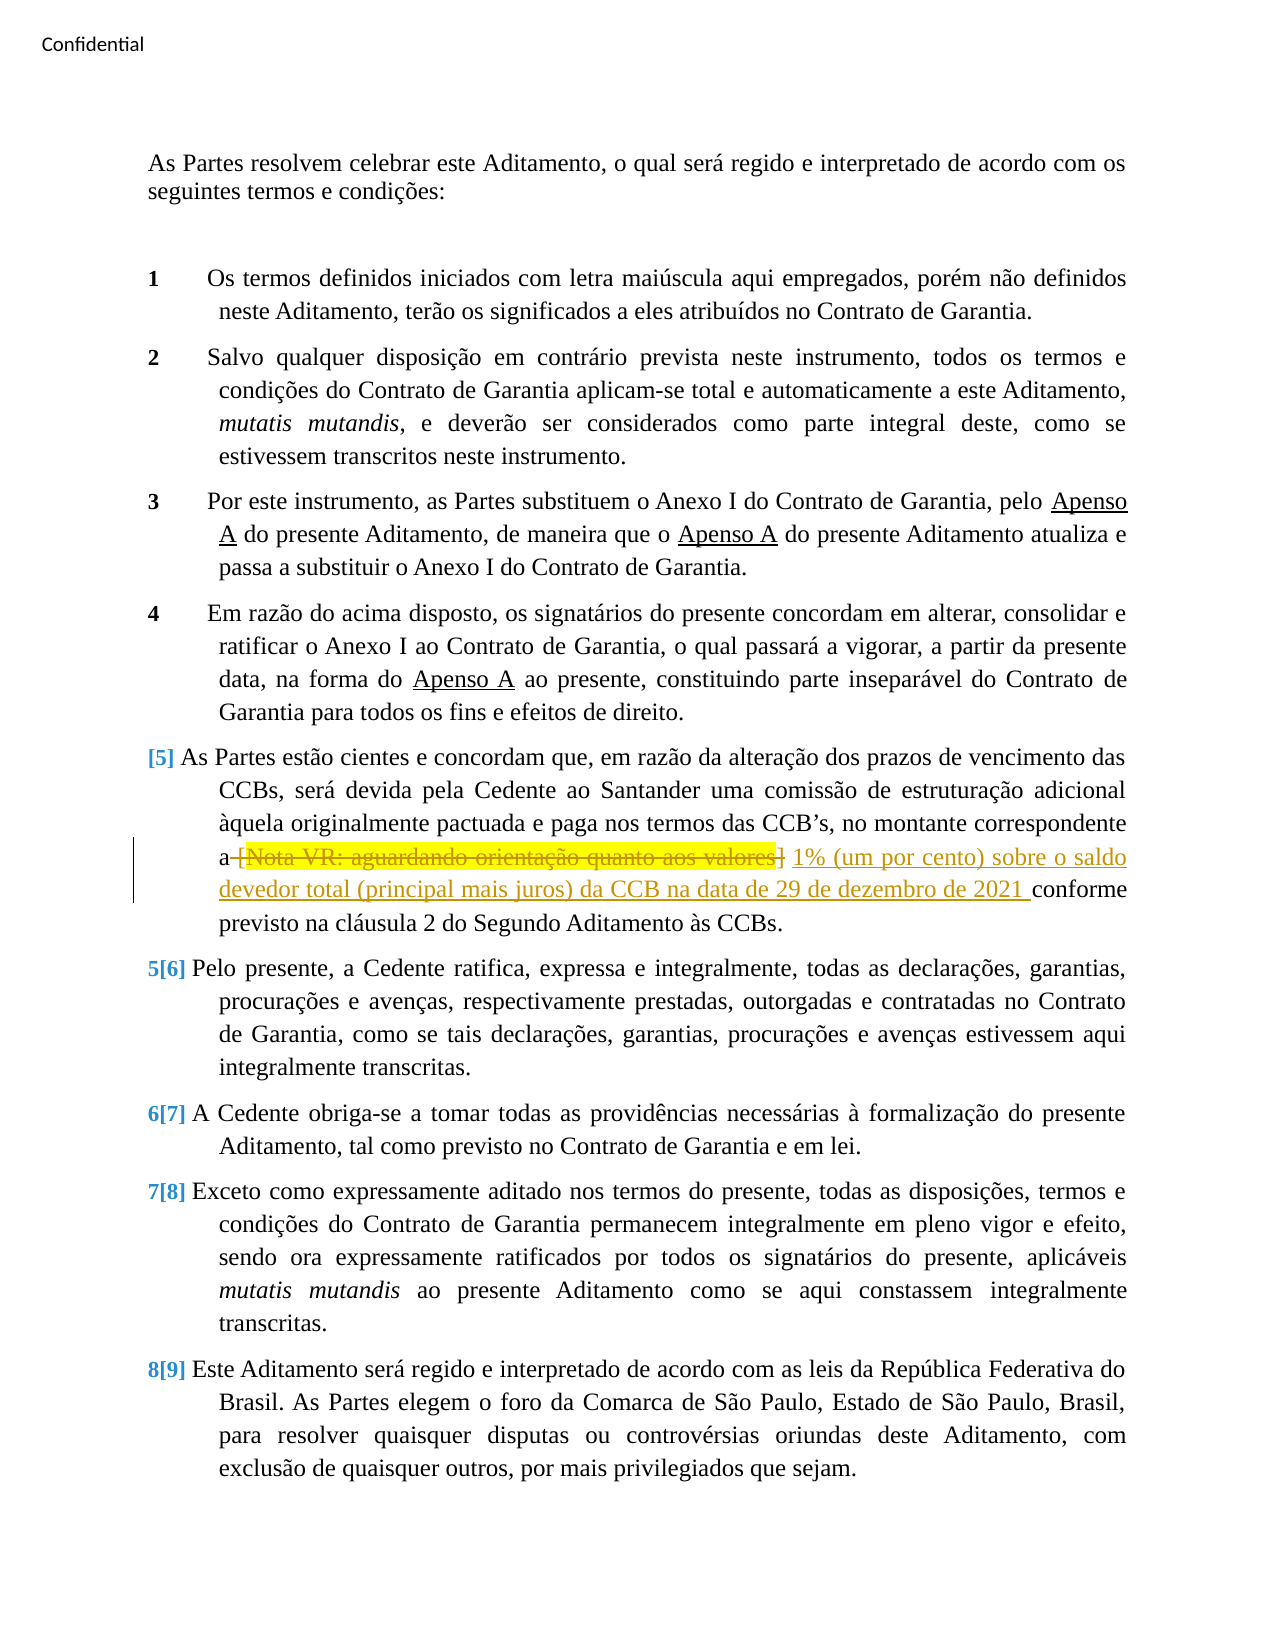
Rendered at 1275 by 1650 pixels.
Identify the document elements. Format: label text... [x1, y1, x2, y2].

text Em razão do acima disposto, os signatários do presente concordam em alterar, consolidar e ratificar o Anexo I ao Contrato de Garantia, o qual passará a vigorar, a partir da presente data, na forma do Apenso A ao presente, constituindo parte inseparável do Contrato de Garantia para todos os fins e efeitos de direito. [148, 598, 1127, 726]
text Os termos definidos iniciados com letra maiúscula aqui empregados, porém não definidos neste Aditamento, terão os significados a eles atribuídos no Contrato de Garantia. [148, 263, 1127, 325]
text Este Aditamento será regido e interpretado de acordo com as leis da República Federativa do Brasil. As Partes elegem o foro da Comarca de São Paulo, Estado de São Paulo, Brasil, para resolver quaisquer disputas ou controvérsias oriundas deste Aditamento, com exclusão de quaisquer outros, por mais privilegiados que sejam. [148, 1354, 1127, 1482]
text Por este instrumento, as Partes substituem o Anexo I do Contrato de Garantia, pelo Apenso A do presente Aditamento, de maneira que o Apenso A do presente Aditamento atualiza e passa a substituir o Anexo I do Contrato de Garantia. [148, 486, 1127, 581]
text Salvo qualquer disposição em contrário prevista neste instrumento, todos os termos e condições do Contrato de Garantia aplicam-se total e automaticamente a este Aditamento, mutatis mutandis, e deverão ser considerados como parte integral deste, como se estivessem transcritos neste instrumento. [148, 342, 1127, 469]
text A Cedente obriga-se a tomar todas as providências necessárias à formalização do presente Aditamento, tal como previsto no Contrato de Garantia e em lei. [148, 1098, 1127, 1159]
text Pelo presente, a Cedente ratifica, expressa e integralmente, todas as declarações, garantias, procurações e avenças, respectivamente prestadas, outorgadas e contratadas no Contrato de Garantia, como se tais declarações, garantias, procurações e avenças estivessem aqui integralmente transcritas. [148, 953, 1127, 1081]
text As Partes resolvem celebrar este Aditamento, o qual será regido e interpretado de acordo com os seguintes termos e condições: [148, 148, 1127, 205]
text Exceto como expressamente aditado nos termos do presente, todas as disposições, termos e condições do Contrato de Garantia permanecem integralmente em pleno vigor e efeito, sendo ora expressamente ratificados por todos os signatários do presente, aplicáveis mutatis mutandis ao presente Aditamento como se aqui constassem integralmente transcritas. [148, 1176, 1127, 1337]
text As Partes estão cientes e concordam que, em razão da alteração dos prazos de vencimento das CCBs, será devida pela Cedente ao Santander uma comissão de estruturação adicional àquela originalmente pactuada e paga nos termos das CCB’s, no montante correspondente a conforme previsto na cláusula 2 do Segundo Aditamento às CCBs. [148, 742, 1127, 936]
